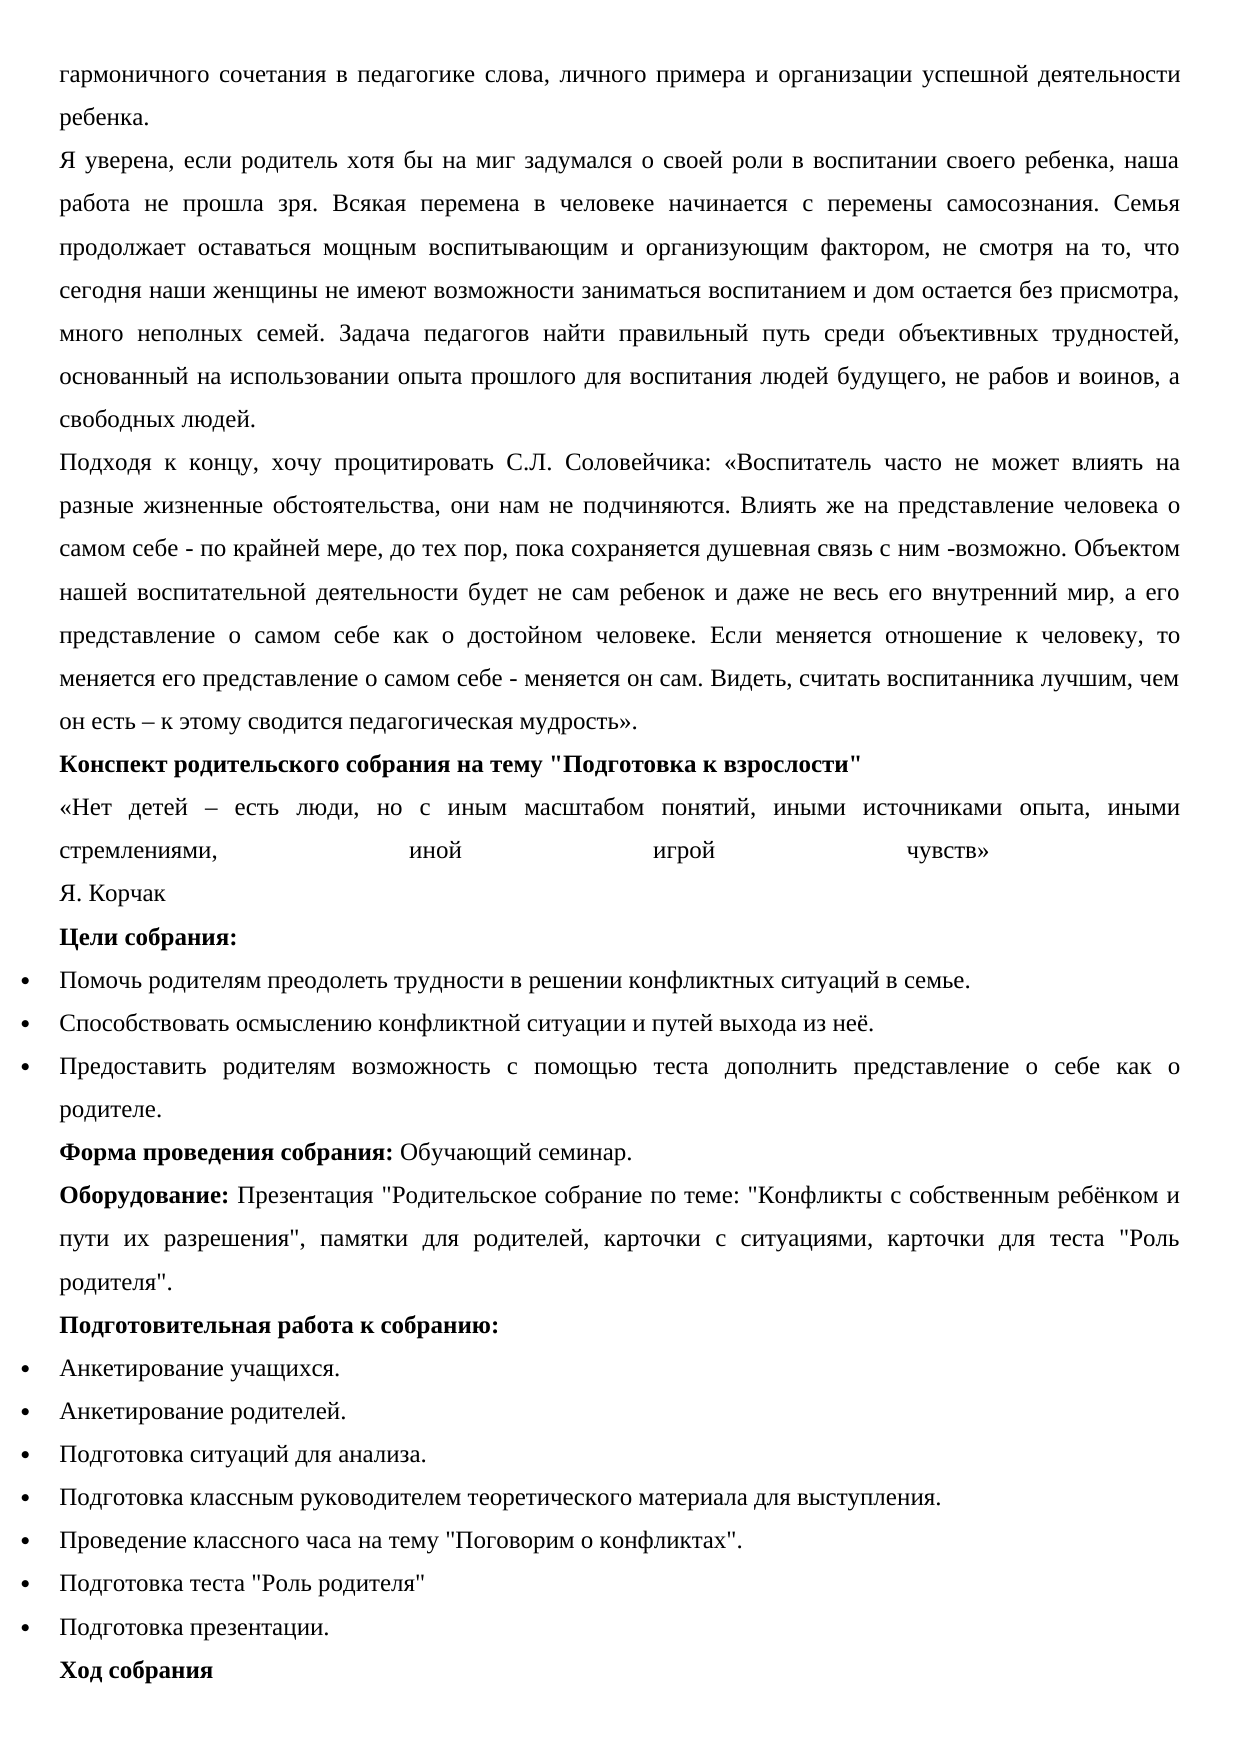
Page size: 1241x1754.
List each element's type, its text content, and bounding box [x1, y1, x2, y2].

text Форма проведения собрания: Обучающий семинар. [59, 1137, 1181, 1166]
text Цели собрания: [59, 922, 1181, 950]
text Подходя к концу, хочу процитировать С.Л. Соловейчика: «Воспитатель часто не может влиять на разные жизненные обстоятельства, они нам не подчиняются. Влиять же на представление человека о самом себе - по крайней мере, до тех пор, пока сохраняется душевная связь с ним -возможно. Объектом нашей воспитательной деятельности будет не сам ребенок и даже не весь его внутренний мир, а его представление о самом себе как о достойном человеке. Если меняется отношение к человеку, то меняется его представление о самом себе - меняется он сам. Видеть, считать воспитанника лучшим, чем он есть – к этому сводится педагогическая мудрость». [59, 447, 1181, 735]
list Помочь родителям преодолеть трудности в решении конфликтных ситуаций в семье. [22, 965, 1181, 993]
text Ход собрания [59, 1655, 1181, 1683]
list Проведение классного часа на тему "Поговорим о конфликтах". [22, 1525, 1181, 1554]
text Оборудование: Презентация "Родительское собрание по теме: "Конфликты с собственным ребёнком и пути их разрешения", памятки для родителей, карточки с ситуациями, карточки для теста "Роль родителя". [59, 1180, 1181, 1295]
list Анкетирование родителей. [22, 1396, 1181, 1425]
list Подготовка теста "Роль родителя" [22, 1568, 1181, 1597]
list Способствовать осмыслению конфликтной ситуации и путей выхода из неё. [22, 1008, 1181, 1037]
text «Нет детей – есть люди, но с иным масштабом понятий, иными источниками опыта, иными стремлениями, иной игрой чувств» Я. Корчак [59, 792, 1181, 907]
list Подготовка классным руководителем теоретического материала для выступления. [22, 1482, 1181, 1511]
text Конспект родительского собрания на тему "Подготовка к взрослости" [59, 749, 1181, 778]
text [59, 59, 1181, 131]
list Анкетирование учащихся. [22, 1353, 1181, 1382]
list Предоставить родителям возможность с помощью теста дополнить представление о себе как о родителе. [22, 1051, 1181, 1123]
text Подготовительная работа к собранию: [59, 1310, 1181, 1338]
list Подготовка презентации. [22, 1612, 1181, 1640]
list Подготовка ситуаций для анализа. [22, 1439, 1181, 1468]
text Я уверена, если родитель хотя бы на миг задумался о своей роли в воспитании своего ребенка, наша работа не прошла зря. Всякая перемена в человеке начинается с перемены самосознания. Семья продолжает оставаться мощным воспитывающим и организующим фактором, не смотря на то, что сегодня наши женщины не имеют возможности заниматься воспитанием и дом остается без присмотра, много неполных семей. Задача педагогов найти правильный путь среди объективных трудностей, основанный на использовании опыта прошлого для воспитания людей будущего, не рабов и воинов, а свободных людей. [59, 145, 1181, 433]
